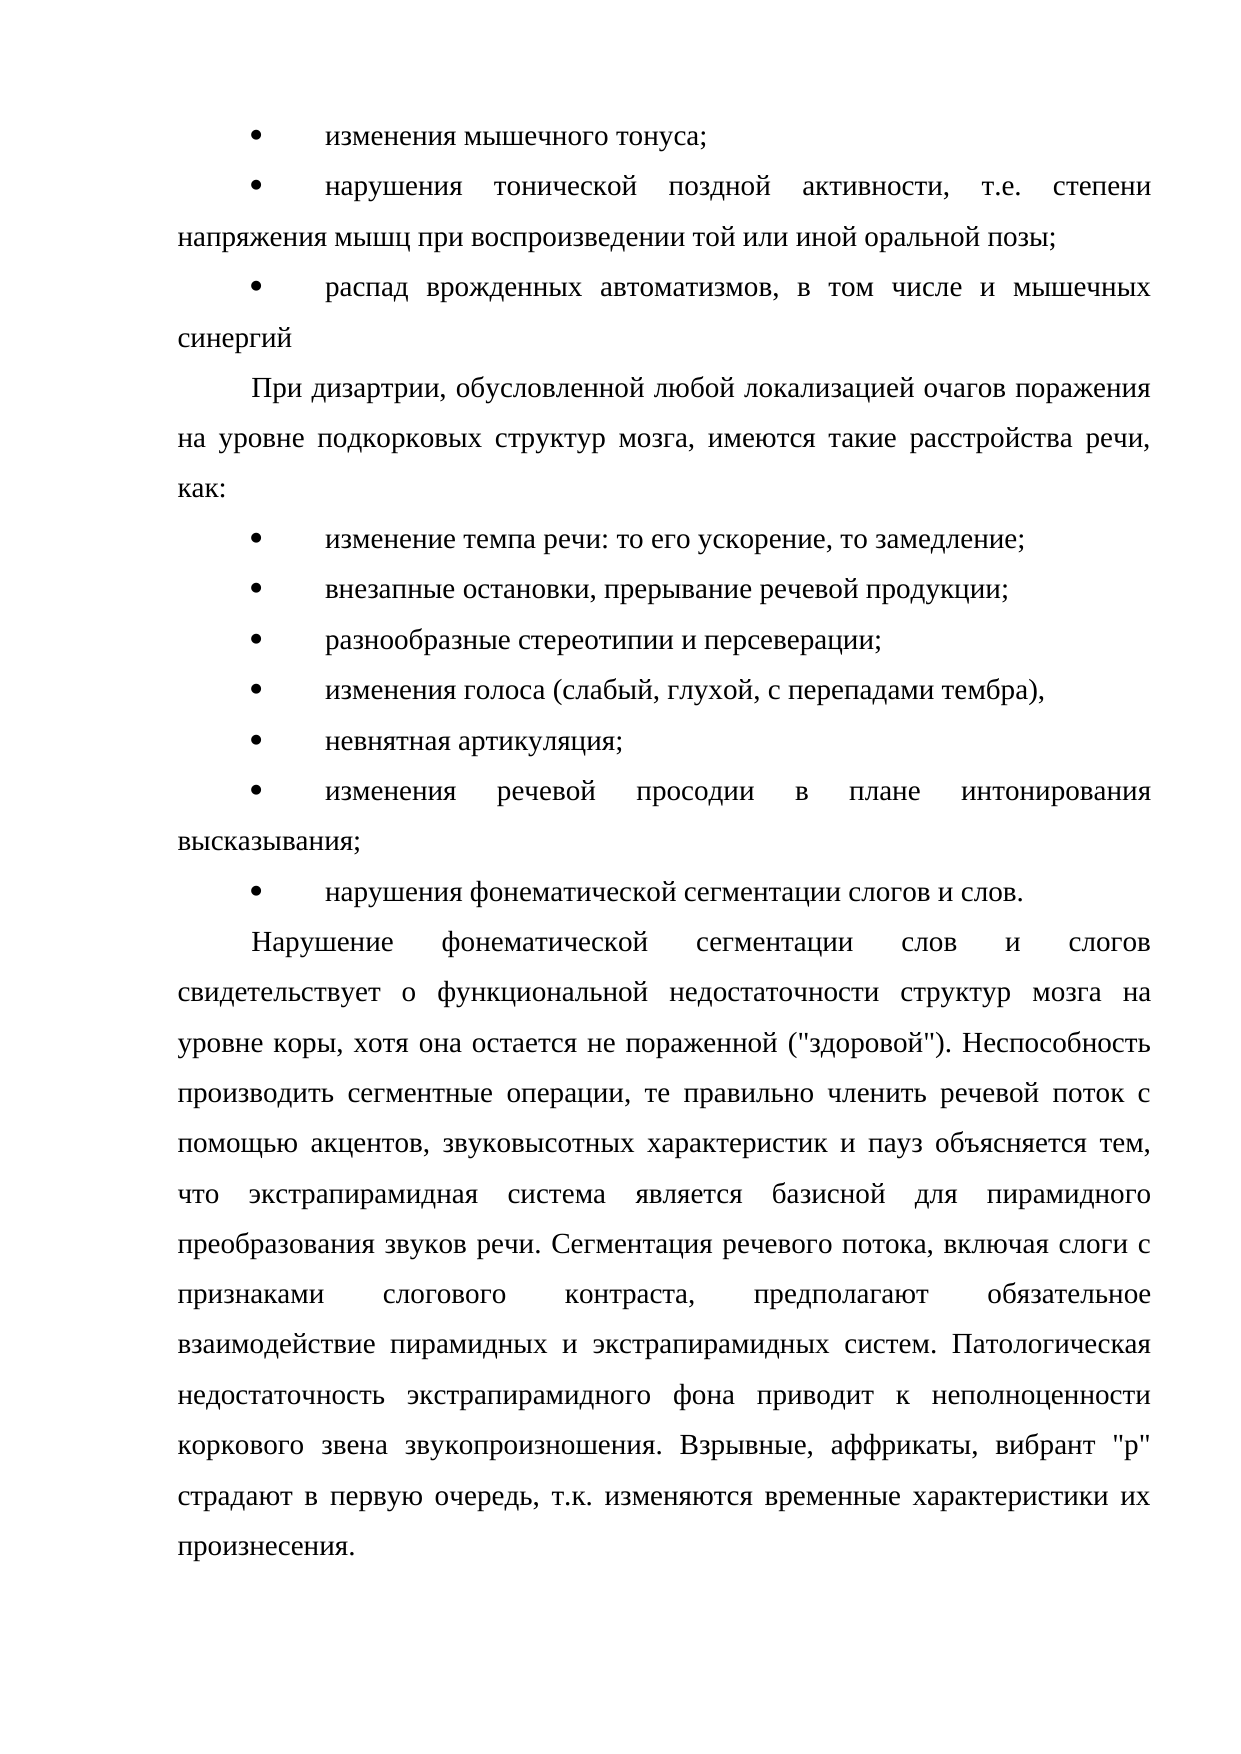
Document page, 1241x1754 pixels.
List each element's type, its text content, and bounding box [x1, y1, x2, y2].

list разнообразные стереотипии и персеверации; [177, 622, 1152, 655]
list изменения голоса (слабый, глухой, с перепадами тембра), [177, 672, 1152, 706]
list внезапные остановки, прерывание речевой продукции; [177, 571, 1152, 605]
list нарушения фонематической сегментации слогов и слов. [177, 874, 1152, 907]
list изменения мышечного тонуса; [177, 118, 1152, 152]
list нарушения тонической поздной активности, т.е. степени напряжения мышц при воспроизведении той или иной оральной позы; [177, 168, 1152, 252]
text При дизартрии, обусловленной любой локализацией очагов поражения на уровне подкорковых структур мозга, имеются такие расстройства речи, как: [177, 370, 1152, 504]
list невнятная артикуляция; [177, 723, 1152, 756]
list распад врожденных автоматизмов, в том числе и мышечных синергий [177, 269, 1152, 353]
list изменение темпа речи: то его ускорение, то замедление; [177, 521, 1152, 554]
list изменения речевой просодии в плане интонирования высказывания; [177, 773, 1152, 857]
text Нарушение фонематической сегментации слов и слогов свидетельствует о функциональной недостаточности структур мозга на уровне коры, хотя она остается не пораженной ("здоровой"). Неспособность производить сегментные операции, те правильно членить речевой поток с помощью акцентов, звуковысотных характеристик и пауз объясняется тем, что экстрапирамидная система является базисной для пирамидного преобразования звуков речи. Сегментация речевого потока, включая слоги с признаками слогового контраста, предполагают обязательное взаимодействие пирамидных и экстрапирамидных систем. Патологическая недостаточность экстрапирамидного фона приводит к неполноценности коркового звена звукопроизношения. Взрывные, аффрикаты, вибрант "р" страдают в первую очередь, т.к. изменяются временные характеристики их произнесения. [177, 924, 1152, 1561]
